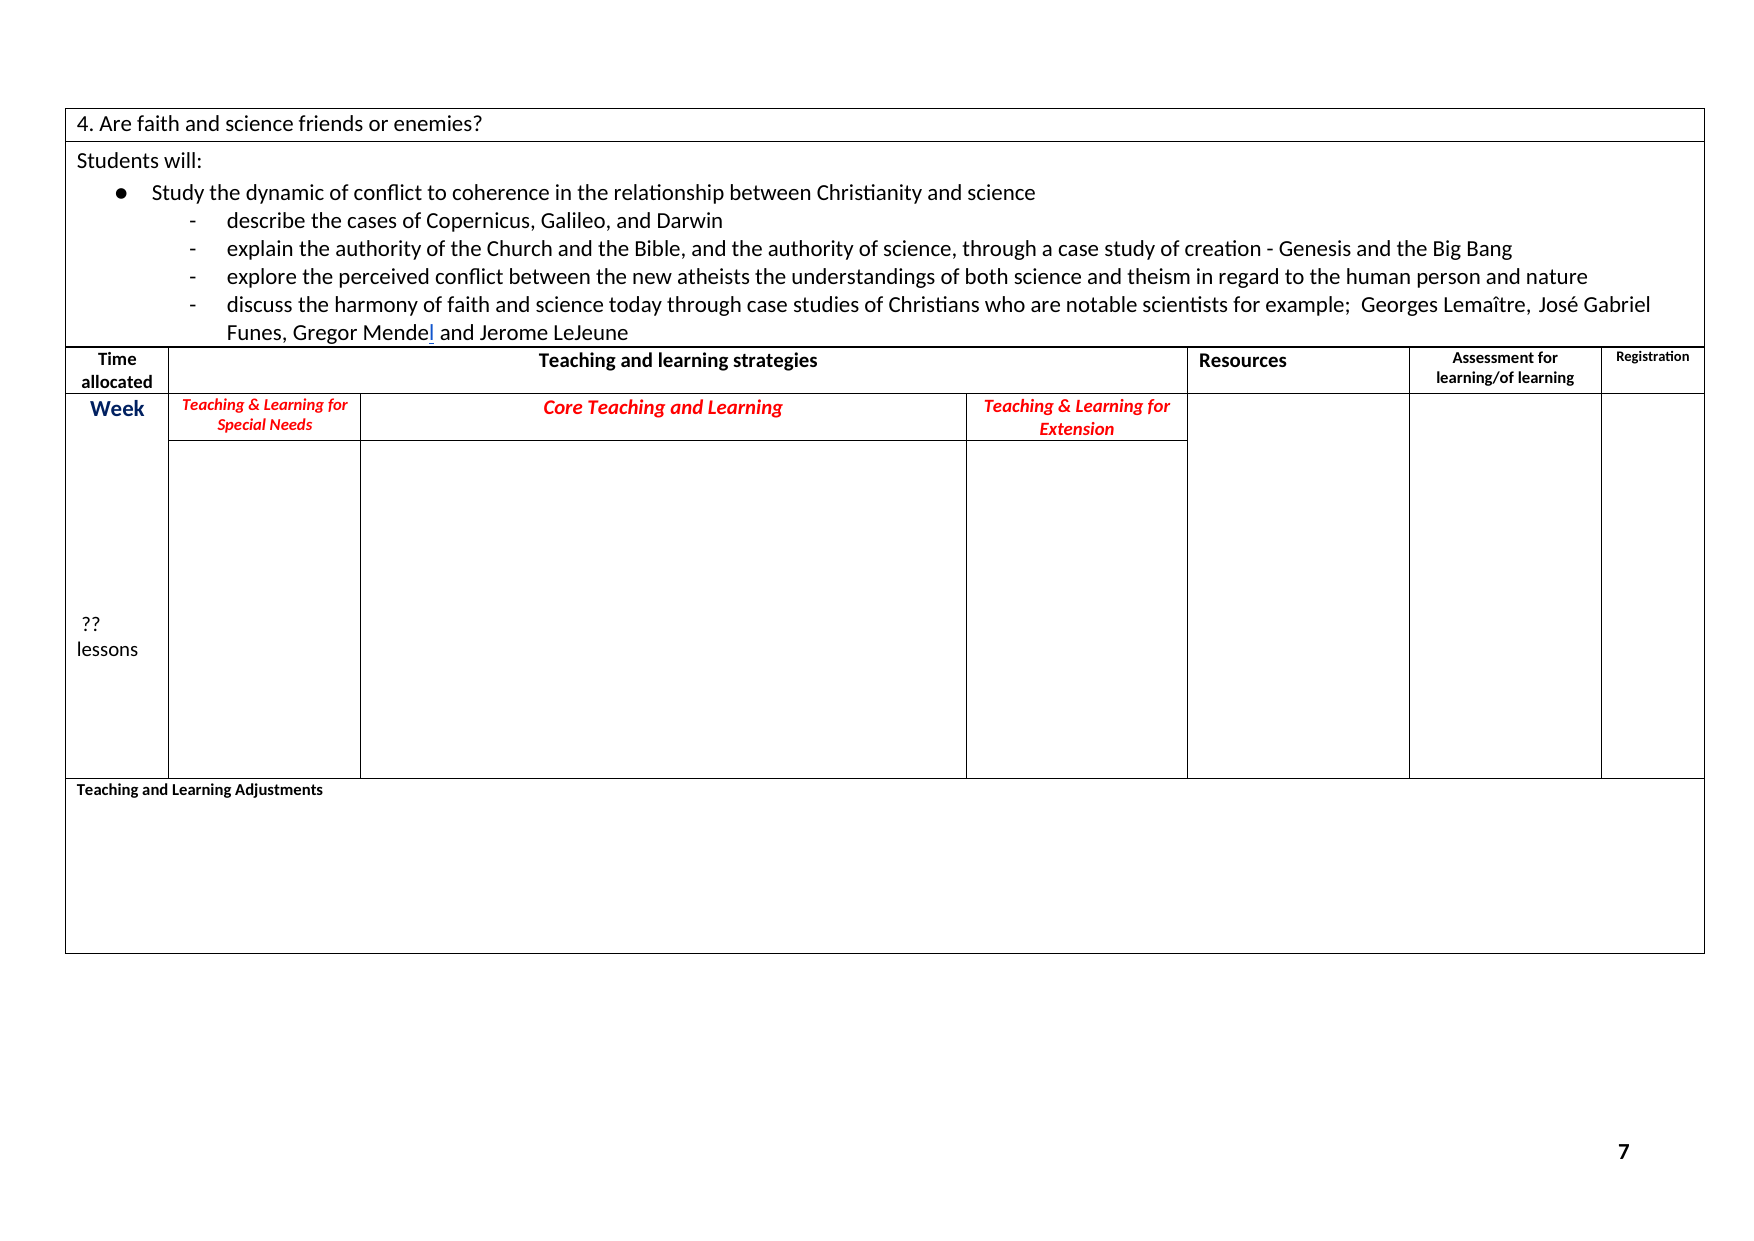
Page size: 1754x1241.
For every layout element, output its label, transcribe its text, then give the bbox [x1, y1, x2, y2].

table_cell Week ??lessons [66, 394, 168, 778]
table_cell Registration [1602, 348, 1704, 393]
table_cell Students will: Study the dynamic of conflict to coherence in the relationship between Christianity and science describe the cases of Copernicus, Galileo, and Darwin explain the authority of the Church and the Bible, and the authority of science, through a case study of creation - Genesis and the Big Bang explore the perceived conflict between the new atheists the understandings of both science and theism in regard to the human person and nature discuss the harmony of faith and science today through case studies of Christians who are notable scientists for example; Georges Lemaître, José Gabriel Funes, Gregor Mendel and Jerome LeJeune [66, 142, 1704, 346]
table_cell Time allocated [66, 348, 168, 393]
table_cell [361, 441, 966, 778]
table_cell Teaching & Learning for Special Needs [169, 394, 360, 440]
table_cell [169, 441, 360, 778]
table_cell [1188, 394, 1409, 778]
table_header 4. Are faith and science friends or enemies? [66, 109, 1704, 141]
table_cell Teaching and learning strategies [169, 348, 1187, 393]
table_cell Teaching and Learning Adjustments [66, 779, 1704, 953]
table_cell Resources [1188, 348, 1409, 393]
table_cell Core Teaching and Learning [361, 394, 966, 440]
table_cell Assessment for learning/of learning [1410, 348, 1601, 393]
table_cell Teaching & Learning for Extension [967, 394, 1187, 440]
table_cell [967, 441, 1187, 778]
table_cell [1602, 394, 1704, 778]
table_cell [1410, 394, 1601, 778]
